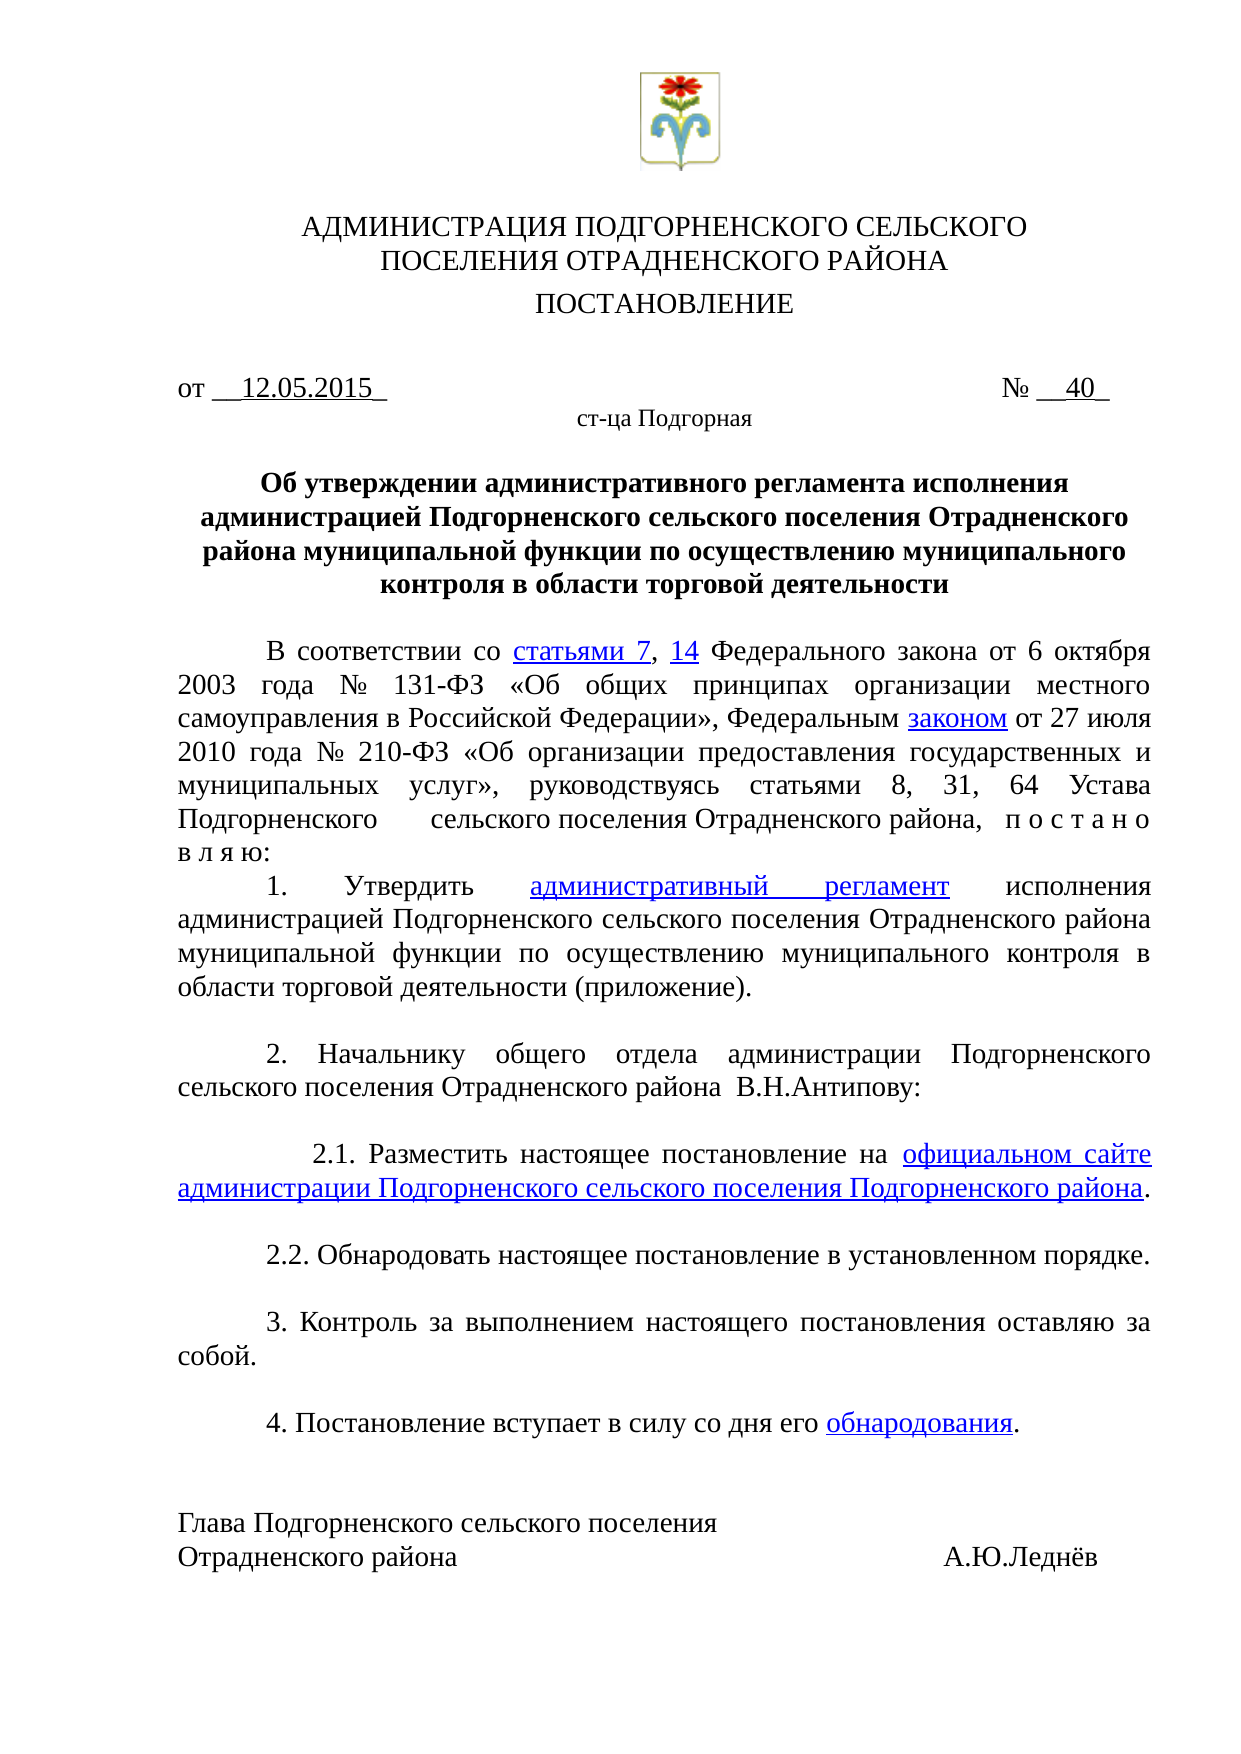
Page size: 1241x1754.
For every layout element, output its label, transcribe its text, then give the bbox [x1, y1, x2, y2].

text АДМИНИСТРАЦИЯ ПОДГОРНЕНСКОГО СЕЛЬСКОГО [177, 209, 1152, 243]
text 2. Начальнику общего отдела администрации Подгорненского сельского поселения Отрадненского района В.Н.Антипову: [177, 1036, 1152, 1103]
text 1. Утвердить административный регламент исполнения администрацией Подгорненского сельского поселения Отрадненского района муниципальной функции по осуществлению муниципального контроля в области торговой деятельности (приложение). [177, 868, 1152, 1002]
text Глава Подгорненского сельского поселения Отрадненского района А.Ю.Леднёв [177, 1505, 1152, 1572]
text В соответствии со статьями 7, 14 Федерального закона от 6 октября 2003 года № 131-ФЗ «Об общих принципах организации местного самоуправления в Российской Федерации», Федеральным законом от 27 июля 2010 года № 210-ФЗ «Об организации предоставления государственных и муниципальных услуг», руководствуясь статьями 8, 31, 64 Устава Подгорненского сельского поселения Отрадненского района, п о с т а н о в л я ю: [177, 633, 1152, 868]
text 3. Контроль за выполнением настоящего постановления оставляю за собой. [177, 1304, 1152, 1371]
text Об утверждении административного регламента исполнения администрацией Подгорненского сельского поселения Отрадненского района муниципальной функции по осуществлению муниципального контроля в области торговой деятельности [177, 466, 1152, 600]
text 2.1. Разместить настоящее постановление на официальном сайте администрации Подгорненского сельского поселения Подгорненского района. [177, 1136, 1152, 1203]
picture [640, 72, 722, 171]
text 4. Постановление вступает в силу со дня его обнародования. [177, 1405, 1152, 1438]
text 2.2. Обнародовать настоящее постановление в установленном порядке. [177, 1237, 1152, 1271]
text ПОСЕЛЕНИЯ ОТРАДНЕНСКОГО РАЙОНА [177, 243, 1152, 276]
text ПОСТАНОВЛЕНИЕ [177, 286, 1152, 319]
text Приложение № 3 [177, 152, 1152, 180]
text ст-ца Подгорная [177, 403, 1152, 432]
text от __12.05.2015_ № __40_ [177, 370, 1152, 403]
